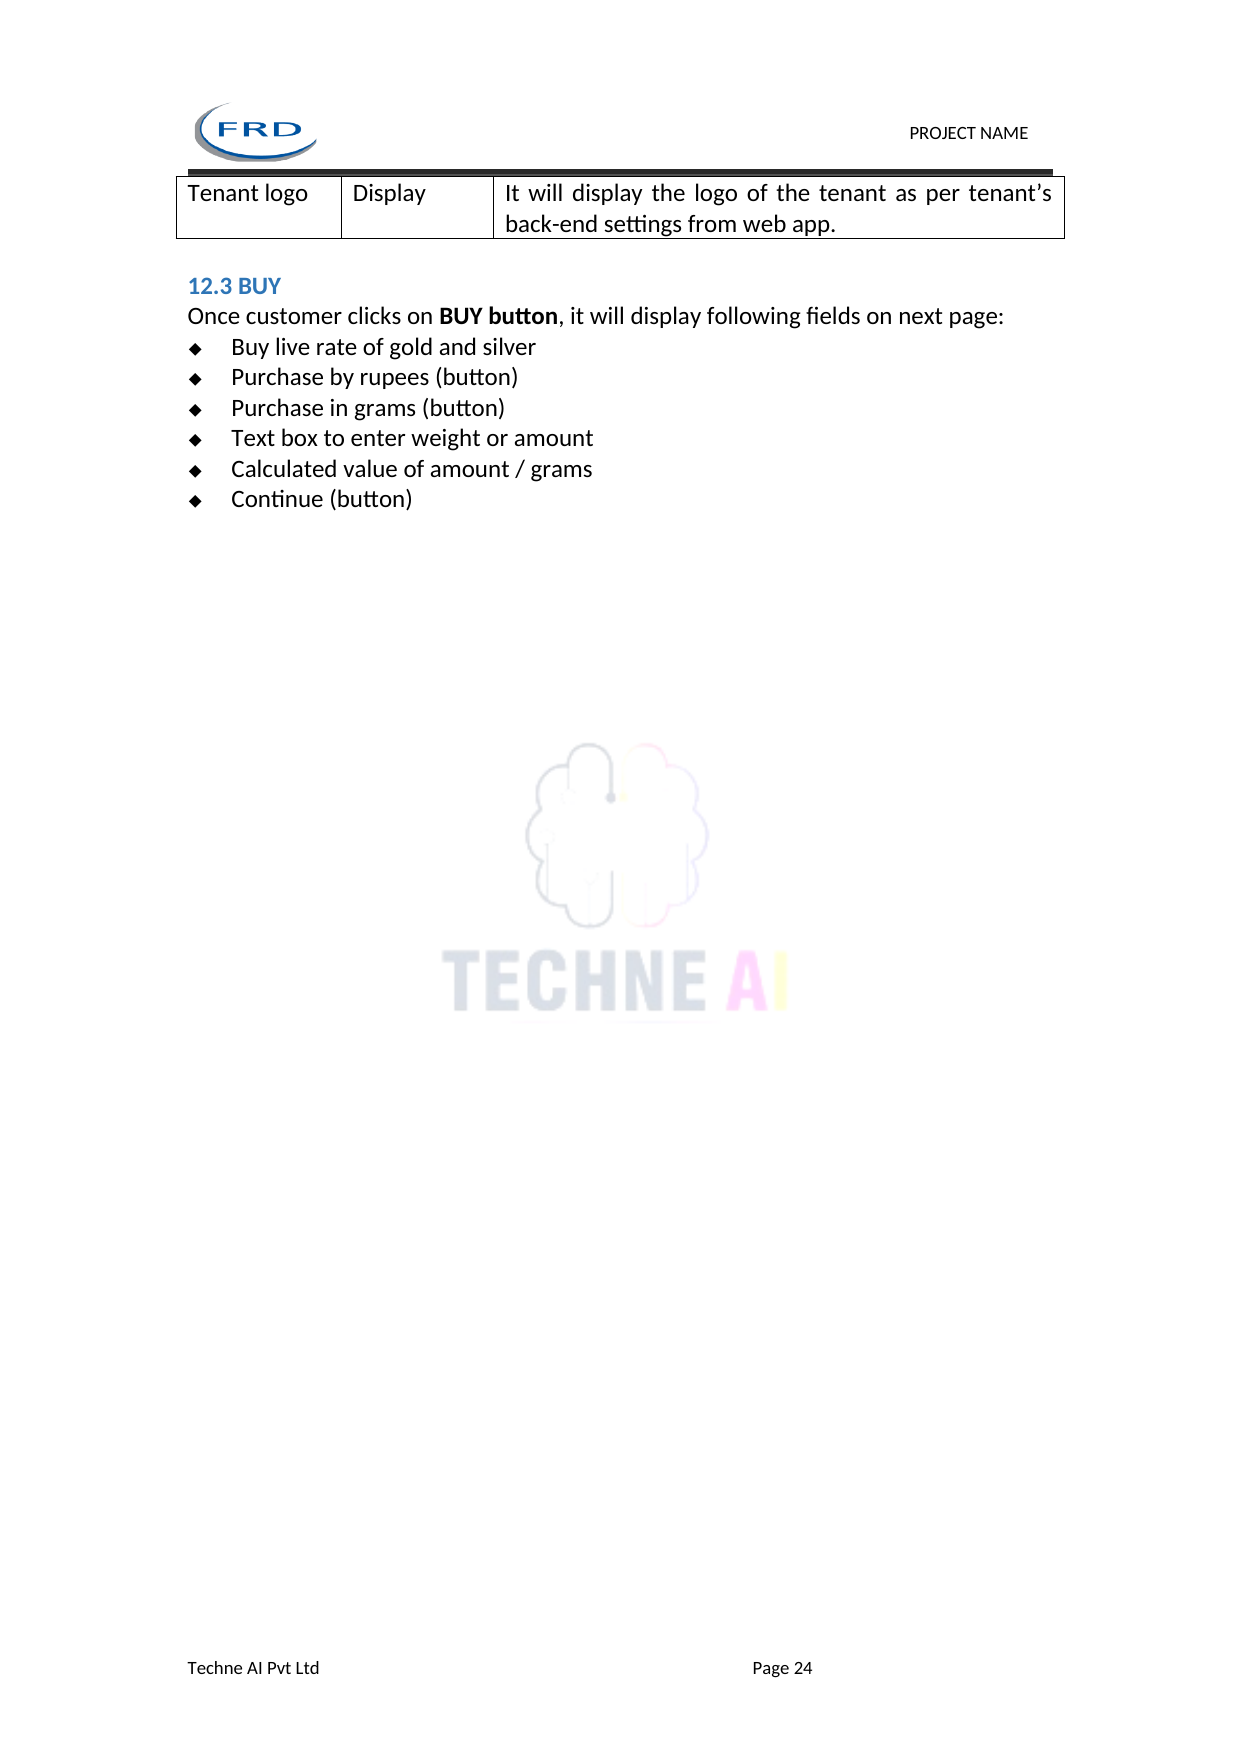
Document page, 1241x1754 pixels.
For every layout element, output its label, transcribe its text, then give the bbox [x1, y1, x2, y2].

list Calculated value of amount / grams [187, 453, 1053, 483]
list 12.3 BUY [187, 270, 1053, 300]
list Text box to enter weight or amount [187, 422, 1053, 453]
list Buy live rate of gold and silver [187, 331, 1053, 361]
table_cell Display [342, 177, 493, 238]
list Purchase in grams (button) [187, 392, 1053, 422]
list Once customer clicks on BUY button, it will display following fields on next page: [187, 300, 1053, 331]
list Purchase by rupees (button) [187, 361, 1053, 392]
table_cell It will display the logo of the tenant as per tenant’s back-end settings from web app. [494, 177, 1064, 238]
table_cell Tenant logo [177, 177, 341, 238]
list Continue (button) [187, 483, 1053, 514]
